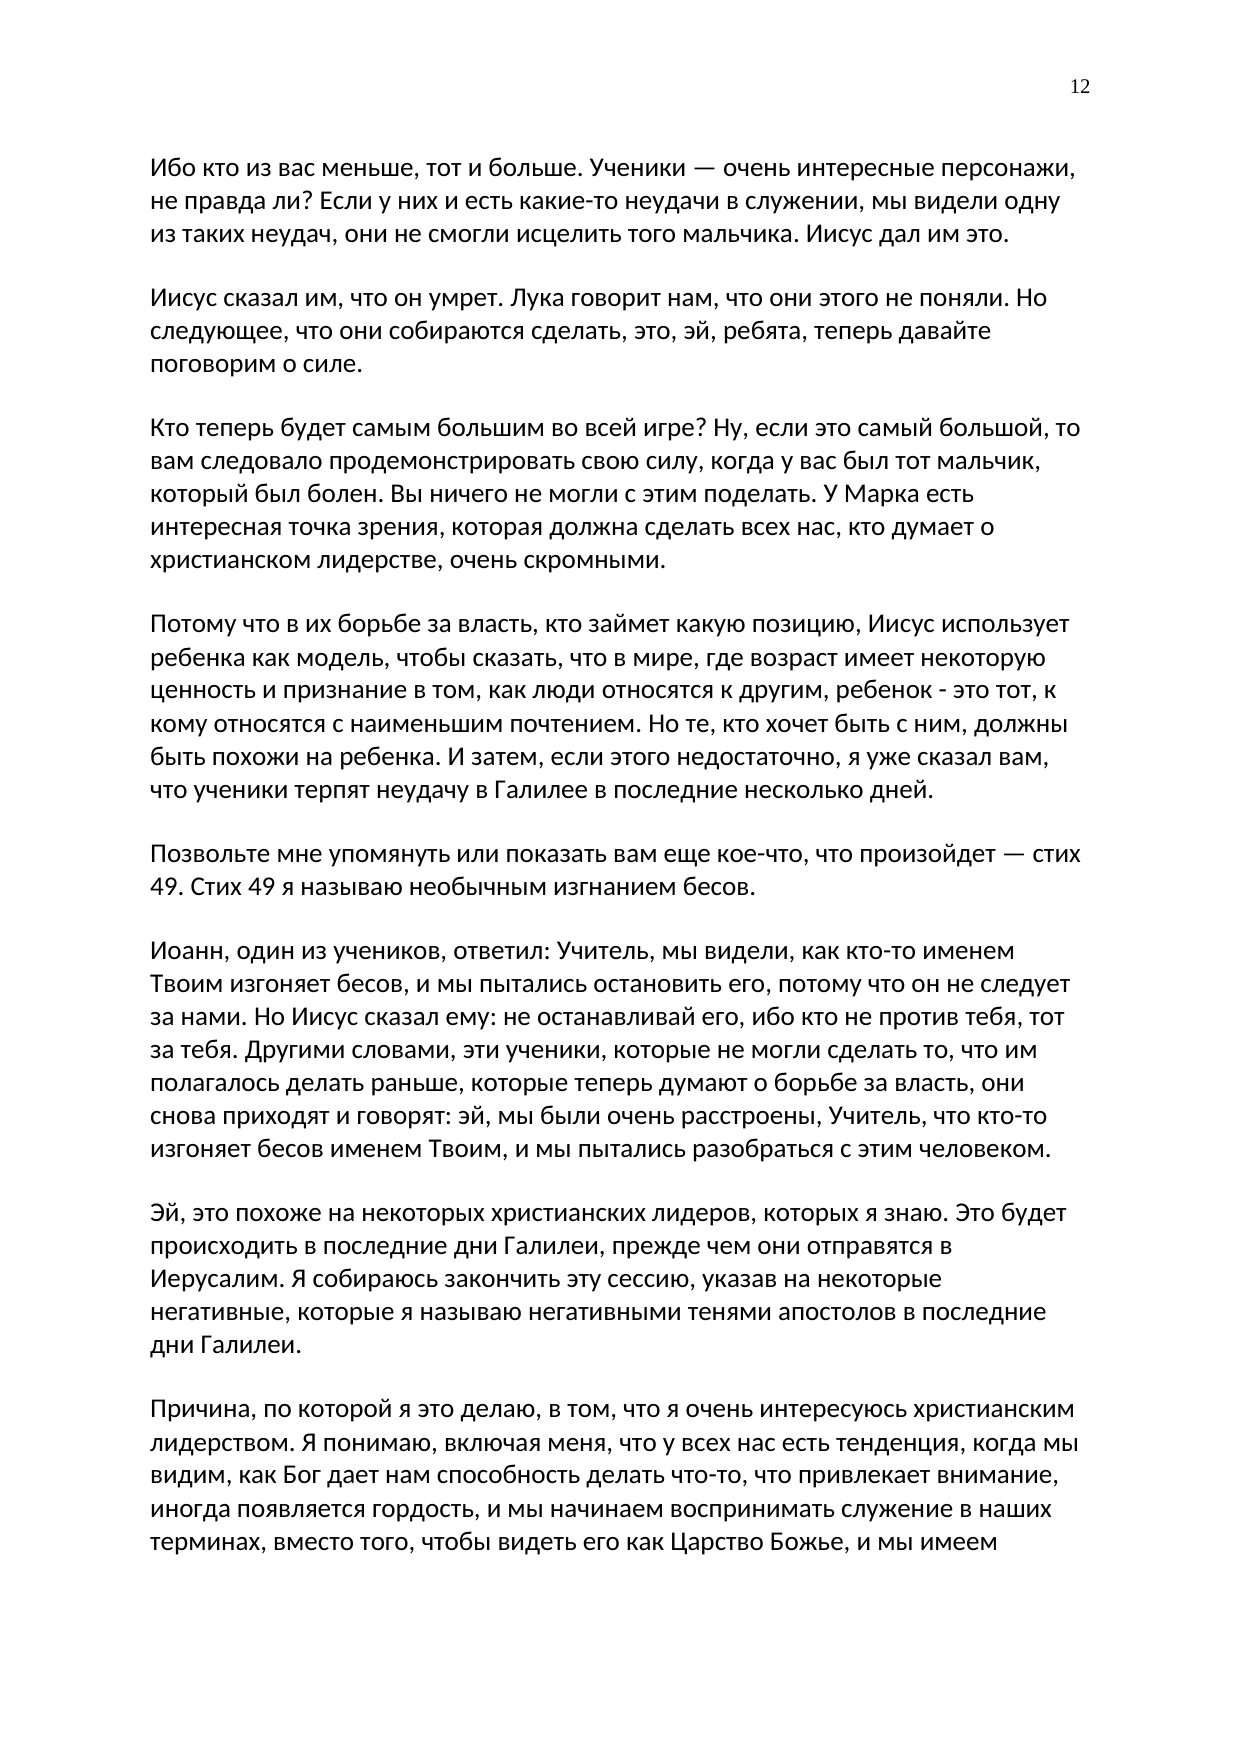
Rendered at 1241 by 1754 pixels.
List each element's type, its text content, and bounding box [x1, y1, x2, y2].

text Ибо кто из вас меньше, тот и больше. Ученики — очень интересные персонажи, не правда ли? Если у них и есть какие-то неудачи в служении, мы видели одну из таких неудач, они не смогли исцелить того мальчика. Иисус дал им это. [150, 150, 1090, 249]
text Иоанн, один из учеников, ответил: Учитель, мы видели, как кто-то именем Твоим изгоняет бесов, и мы пытались остановить его, потому что он не следует за нами. Но Иисус сказал ему: не останавливай его, ибо кто не против тебя, тот за тебя. Другими словами, эти ученики, которые не могли сделать то, что им полагалось делать раньше, которые теперь думают о борьбе за власть, они снова приходят и говорят: эй, мы были очень расстроены, Учитель, что кто-то изгоняет бесов именем Твоим, и мы пытались разобраться с этим человеком. [150, 933, 1090, 1164]
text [150, 1392, 1090, 1557]
text Иисус сказал им, что он умрет. Лука говорит нам, что они этого не поняли. Но следующее, что они собираются сделать, это, эй, ребята, теперь давайте поговорим о силе. [150, 280, 1090, 379]
text Кто теперь будет самым большим во всей игре? Ну, если это самый большой, то вам следовало продемонстрировать свою силу, когда у вас был тот мальчик, который был болен. Вы ничего не могли с этим поделать. У Марка есть интересная точка зрения, которая должна сделать всех нас, кто думает о христианском лидерстве, очень скромными. [150, 410, 1090, 576]
text Эй, это похоже на некоторых христианских лидеров, которых я знаю. Это будет происходить в последние дни Галилеи, прежде чем они отправятся в Иерусалим. Я собираюсь закончить эту сессию, указав на некоторые негативные, которые я называю негативными тенями апостолов в последние дни Галилеи. [150, 1195, 1090, 1361]
text Позвольте мне упомянуть или показать вам еще кое-что, что произойдет — стих 49. Стих 49 я называю необычным изгнанием бесов. [150, 836, 1090, 902]
text Потому что в их борьбе за власть, кто займет какую позицию, Иисус использует ребенка как модель, чтобы сказать, что в мире, где возраст имеет некоторую ценность и признание в том, как люди относятся к другим, ребенок - это тот, к кому относятся с наименьшим почтением. Но те, кто хочет быть с ним, должны быть похожи на ребенка. И затем, если этого недостаточно, я уже сказал вам, что ученики терпят неудачу в Галилее в последние несколько дней. [150, 607, 1090, 805]
